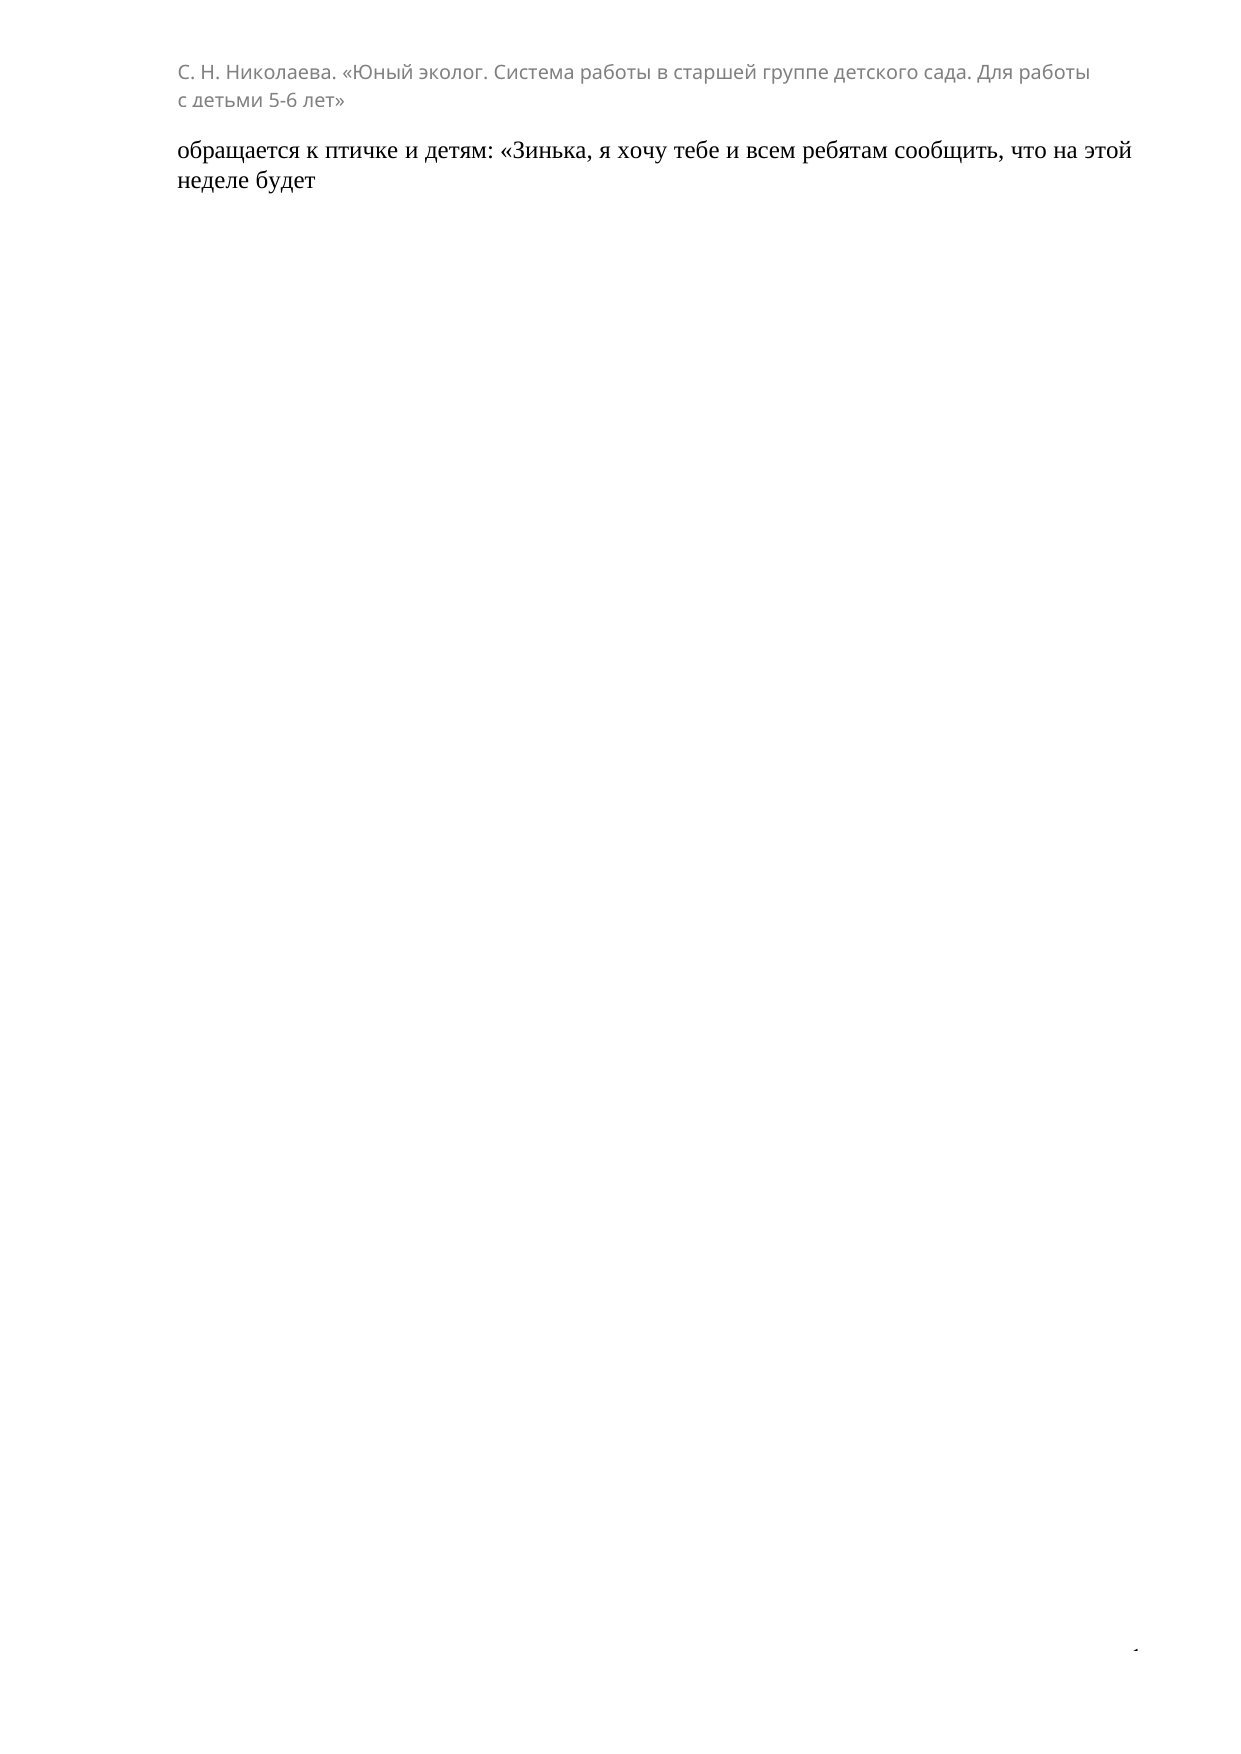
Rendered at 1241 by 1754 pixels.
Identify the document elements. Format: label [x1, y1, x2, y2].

text [177, 135, 1152, 194]
